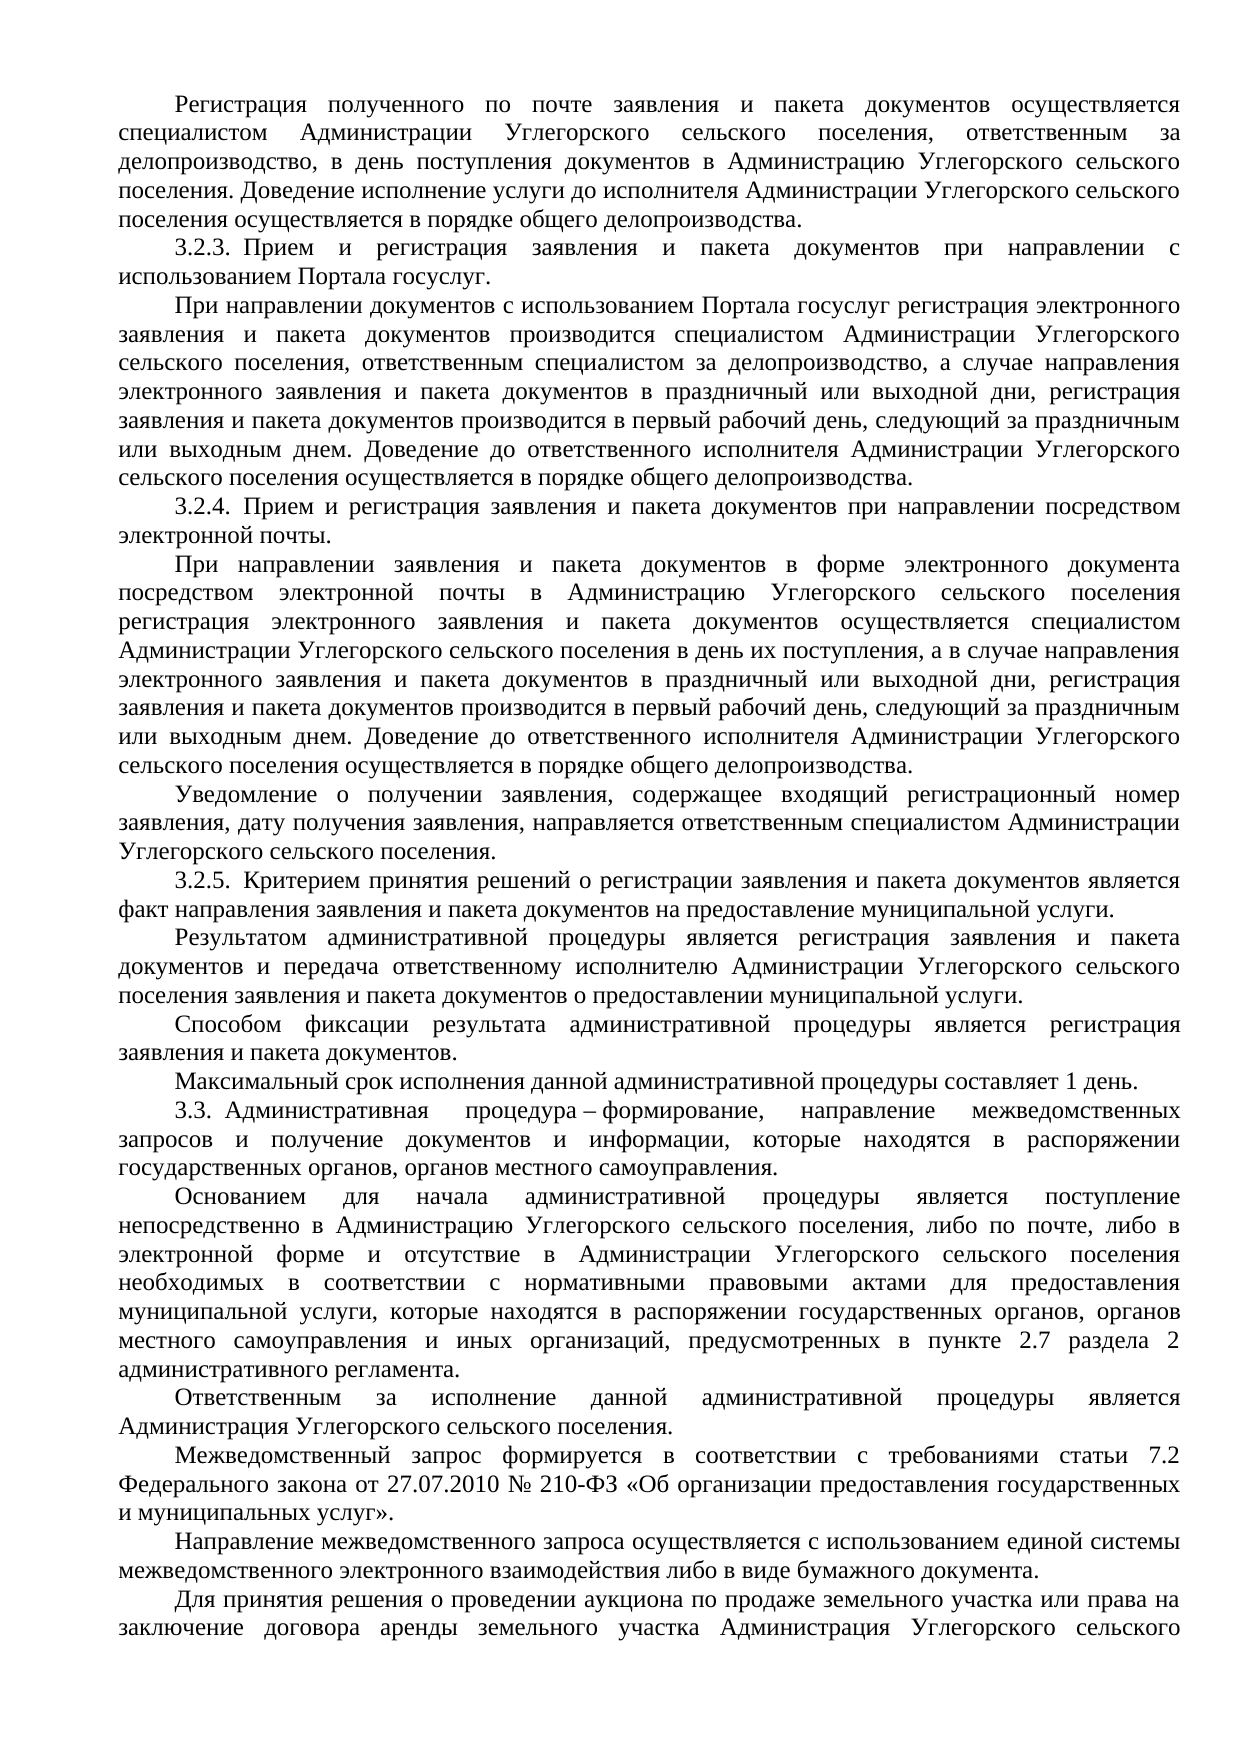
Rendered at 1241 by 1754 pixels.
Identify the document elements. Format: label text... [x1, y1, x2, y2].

text Максимальный срок исполнения данной административной процедуры составляет 1 день. [118, 1066, 1181, 1095]
text 3.2.4. Прием и регистрация заявления и пакета документов при направлении посредством электронной почты. [118, 491, 1181, 549]
text 3.2.3. Прием и регистрация заявления и пакета документов при направлении с использованием Портала госуслуг. [118, 232, 1181, 290]
text Межведомственный запрос формируется в соответствии с требованиями статьи 7.2 Федерального закона от 27.07.2010 № 210-ФЗ «Об организации предоставления государственных и муниципальных услуг». [118, 1440, 1181, 1526]
text Уведомление о получении заявления, содержащее входящий регистрационный номер заявления, дату получения заявления, направляется ответственным специалистом Администрации Углегорского сельского поселения. [118, 779, 1181, 865]
text 3.3. Административная процедура – формирование, направление межведомственных запросов и получение документов и информации, которые находятся в распоряжении государственных органов, органов местного самоуправления. [118, 1095, 1181, 1181]
text Основанием для начала административной процедуры является поступление непосредственно в Администрацию Углегорского сельского поселения, либо по почте, либо в электронной форме и отсутствие в Администрации Углегорского сельского поселения необходимых в соответствии с нормативными правовыми актами для предоставления муниципальной услуги, которые находятся в распоряжении государственных органов, органов местного самоуправления и иных организаций, предусмотренных в пункте 2.7 раздела 2 административного регламента. [118, 1181, 1181, 1382]
text При направлении заявления и пакета документов в форме электронного документа посредством электронной почты в Администрацию Углегорского сельского поселения регистрация электронного заявления и пакета документов осуществляется специалистом Администрации Углегорского сельского поселения в день их поступления, а в случае направления электронного заявления и пакета документов в праздничный или выходной дни, регистрация заявления и пакета документов производится в первый рабочий день, следующий за праздничным или выходным днем. Доведение до ответственного исполнителя Администрации Углегорского сельского поселения осуществляется в порядке общего делопроизводства. [118, 549, 1181, 779]
text Регистрация полученного по почте заявления и пакета документов осуществляется специалистом Администрации Углегорского сельского поселения, ответственным за делопроизводство, в день поступления документов в Администрацию Углегорского сельского поселения. Доведение исполнение услуги до исполнителя Администрации Углегорского сельского поселения осуществляется в порядке общего делопроизводства. [118, 89, 1181, 232]
text Способом фиксации результата административной процедуры является регистрация заявления и пакета документов. [118, 1009, 1181, 1066]
text Ответственным за исполнение данной административной процедуры является Администрация Углегорского сельского поселения. [118, 1382, 1181, 1440]
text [118, 1584, 1181, 1641]
text Результатом административной процедуры является регистрация заявления и пакета документов и передача ответственному исполнителю Администрации Углегорского сельского поселения заявления и пакета документов о предоставлении муниципальной услуги. [118, 922, 1181, 1009]
text 3.2.5. Критерием принятия решений о регистрации заявления и пакета документов является факт направления заявления и пакета документов на предоставление муниципальной услуги. [118, 865, 1181, 922]
text При направлении документов с использованием Портала госуслуг регистрация электронного заявления и пакета документов производится специалистом Администрации Углегорского сельского поселения, ответственным специалистом за делопроизводство, а случае направления электронного заявления и пакета документов в праздничный или выходной дни, регистрация заявления и пакета документов производится в первый рабочий день, следующий за праздничным или выходным днем. Доведение до ответственного исполнителя Администрации Углегорского сельского поселения осуществляется в порядке общего делопроизводства. [118, 290, 1181, 491]
text Направление межведомственного запроса осуществляется с использованием единой системы межведомственного электронного взаимодействия либо в виде бумажного документа. [118, 1526, 1181, 1584]
